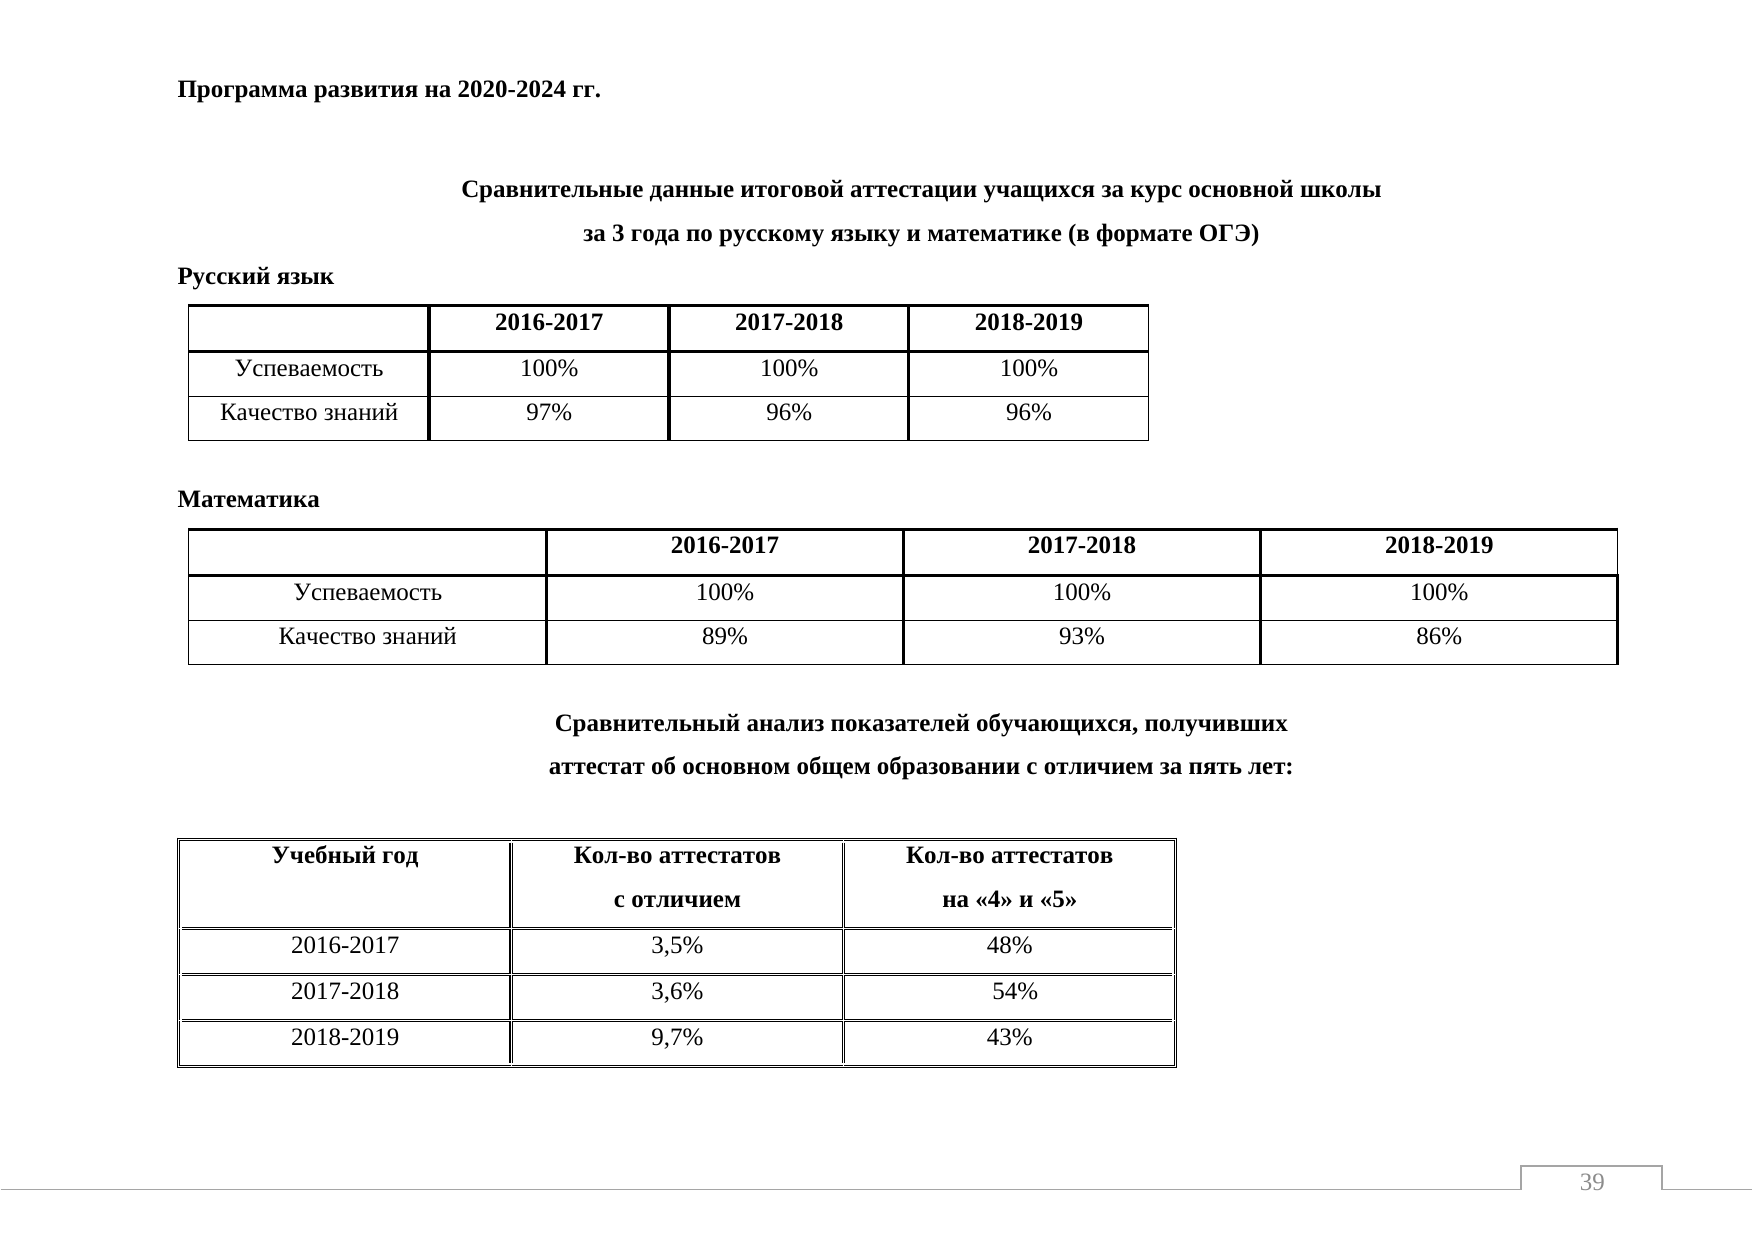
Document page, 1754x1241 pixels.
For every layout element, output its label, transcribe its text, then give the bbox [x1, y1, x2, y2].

table_header 2018-2019 [910, 307, 1148, 350]
table_cell Качество знаний [189, 397, 427, 440]
table_cell 2016-2017 [180, 927, 510, 973]
text Сравнительные данные итоговой аттестации учащихся за курс основной школы [177, 174, 1665, 203]
table_header 2017-2018 [905, 531, 1259, 574]
table_cell 3,5% [513, 930, 842, 973]
table_cell Качество знаний [189, 621, 545, 664]
table_header Учебный год [180, 841, 511, 927]
text Сравнительный анализ показателей обучающихся, получивших [177, 708, 1665, 737]
table_cell 100% [671, 353, 907, 396]
table_header 2018-2019 [1262, 531, 1617, 574]
table_cell 2017-2018 [179, 973, 511, 1019]
table_cell 100% [905, 577, 1259, 620]
table_cell Успеваемость [189, 353, 427, 396]
table_cell 86% [1262, 621, 1616, 664]
table_cell 100% [548, 577, 902, 620]
table_cell 9,7% [511, 1022, 843, 1065]
table_cell 96% [910, 397, 1148, 440]
table_cell 100% [1262, 577, 1616, 620]
text Русский язык [177, 261, 1665, 289]
table_header 2016-2017 [548, 531, 902, 574]
table_header Кол-во аттестатов на «4» и «5» [843, 841, 1174, 927]
table_cell 100% [431, 353, 667, 396]
table_cell 93% [905, 621, 1259, 664]
table_header Кол-во аттестатов с отличием [511, 841, 843, 927]
table_header [189, 531, 545, 574]
table_header 2016-2017 [431, 307, 667, 350]
text за 3 года по русскому языку и математике (в формате ОГЭ) [177, 218, 1665, 246]
table_cell 97% [431, 397, 667, 440]
table_cell Успеваемость [189, 577, 545, 620]
table_cell 2018-2019 [179, 1019, 511, 1065]
table_cell 96% [671, 397, 907, 440]
table_cell 3,6% [513, 976, 842, 1019]
table_cell 48% [845, 927, 1174, 973]
table_cell 43% [843, 1019, 1176, 1065]
text аттестат об основном общем образовании с отличием за пять лет: [177, 751, 1665, 780]
table_header 2017-2018 [671, 307, 907, 350]
text Математика [177, 484, 1665, 513]
table_cell 100% [910, 353, 1148, 396]
table_cell 54% [843, 973, 1176, 1019]
table_header [189, 307, 427, 350]
table_cell 89% [548, 621, 902, 664]
